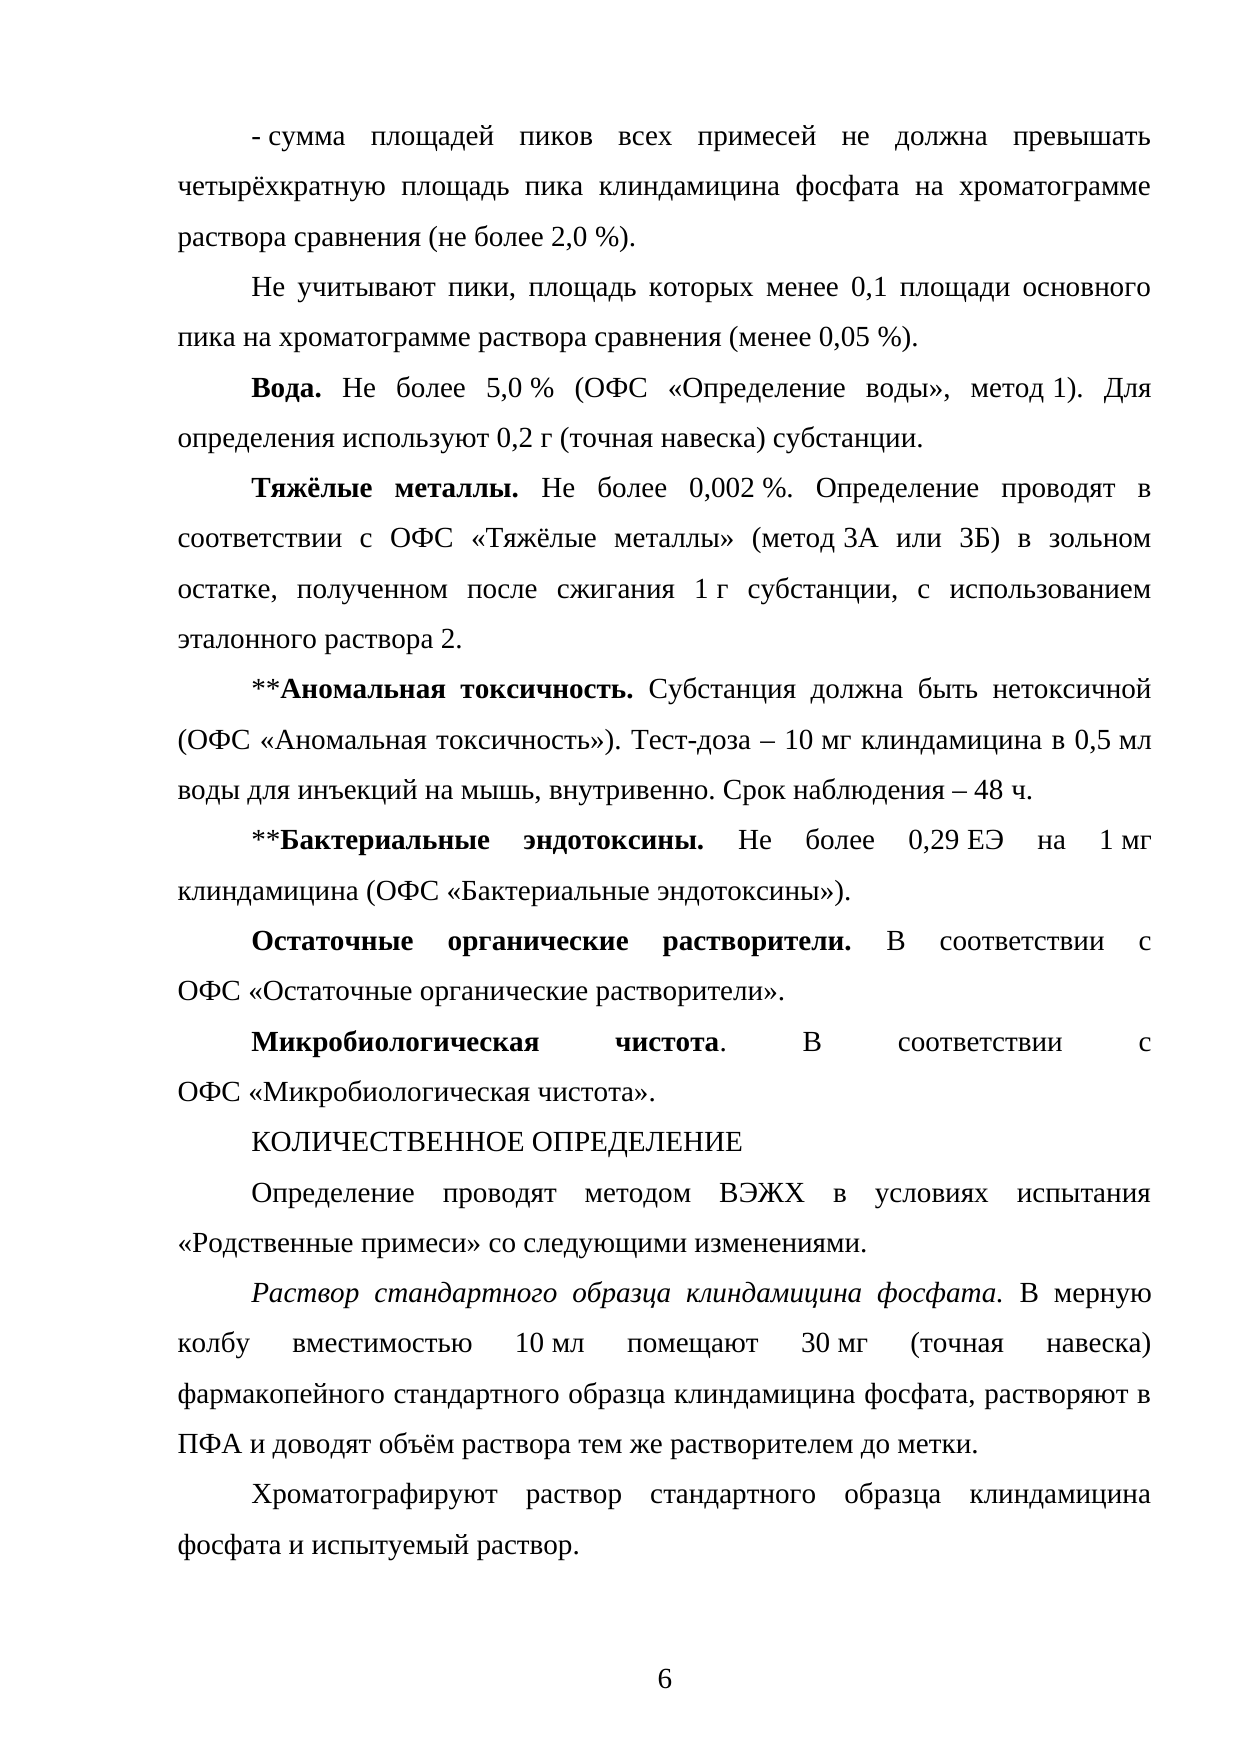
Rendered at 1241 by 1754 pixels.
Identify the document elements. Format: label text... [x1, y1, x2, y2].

text - сумма площадей пиков всех примесей не должна превышать четырёхкратную площадь пика клиндамицина фосфата на хроматограмме раствора сравнения (не более 2,0 %). [177, 118, 1152, 252]
text Раствор стандартного образца клиндамицина фосфата. В мерную колбу вместимостью 10 мл помещают 30 мг (точная навеска) фармакопейного стандартного образца клиндамицина фосфата, растворяют в ПФА и доводят объём раствора тем же растворителем до метки. [177, 1275, 1152, 1460]
text Остаточные органические растворители. В соответствии с ОФС «Остаточные органические растворители». [177, 923, 1152, 1007]
text Определение проводят методом ВЭЖХ в условиях испытания «Родственные примеси» со следующими изменениями. [177, 1175, 1152, 1258]
text Микробиологическая чистота. В соответствии с ОФС «Микробиологическая чистота». [177, 1024, 1152, 1108]
text Не учитывают пики, площадь которых менее 0,1 площади основного пика на хроматограмме раствора сравнения (менее 0,05 %). [177, 269, 1152, 353]
text Тяжёлые металлы. Не более 0,002 %. Определение проводят в соответствии с ОФС «Тяжёлые металлы» (метод 3А или 3Б) в зольном остатке, полученном после сжигания 1 г субстанции, с использованием эталонного раствора 2. [177, 470, 1152, 655]
text **Бактериальные эндотоксины. Не более 0,29 ЕЭ на 1 мг клиндамицина (ОФС «Бактериальные эндотоксины»). [177, 822, 1152, 906]
text Хроматографируют раствор стандартного образца клиндамицина фосфата и испытуемый раствор. [177, 1477, 1152, 1560]
text КОЛИЧЕСТВЕННОЕ ОПРЕДЕЛЕНИЕ [177, 1124, 1152, 1158]
text Вода. Не более 5,0 % (ОФС «Определение воды», метод 1). Для определения используют 0,2 г (точная навеска) субстанции. [177, 370, 1152, 453]
text **Аномальная токсичность. Субстанция должна быть нетоксичной (ОФС «Аномальная токсичность»). Тест-доза – 10 мг клиндамицина в 0,5 мл воды для инъекций на мышь, внутривенно. Срок наблюдения – 48 ч. [177, 672, 1152, 806]
